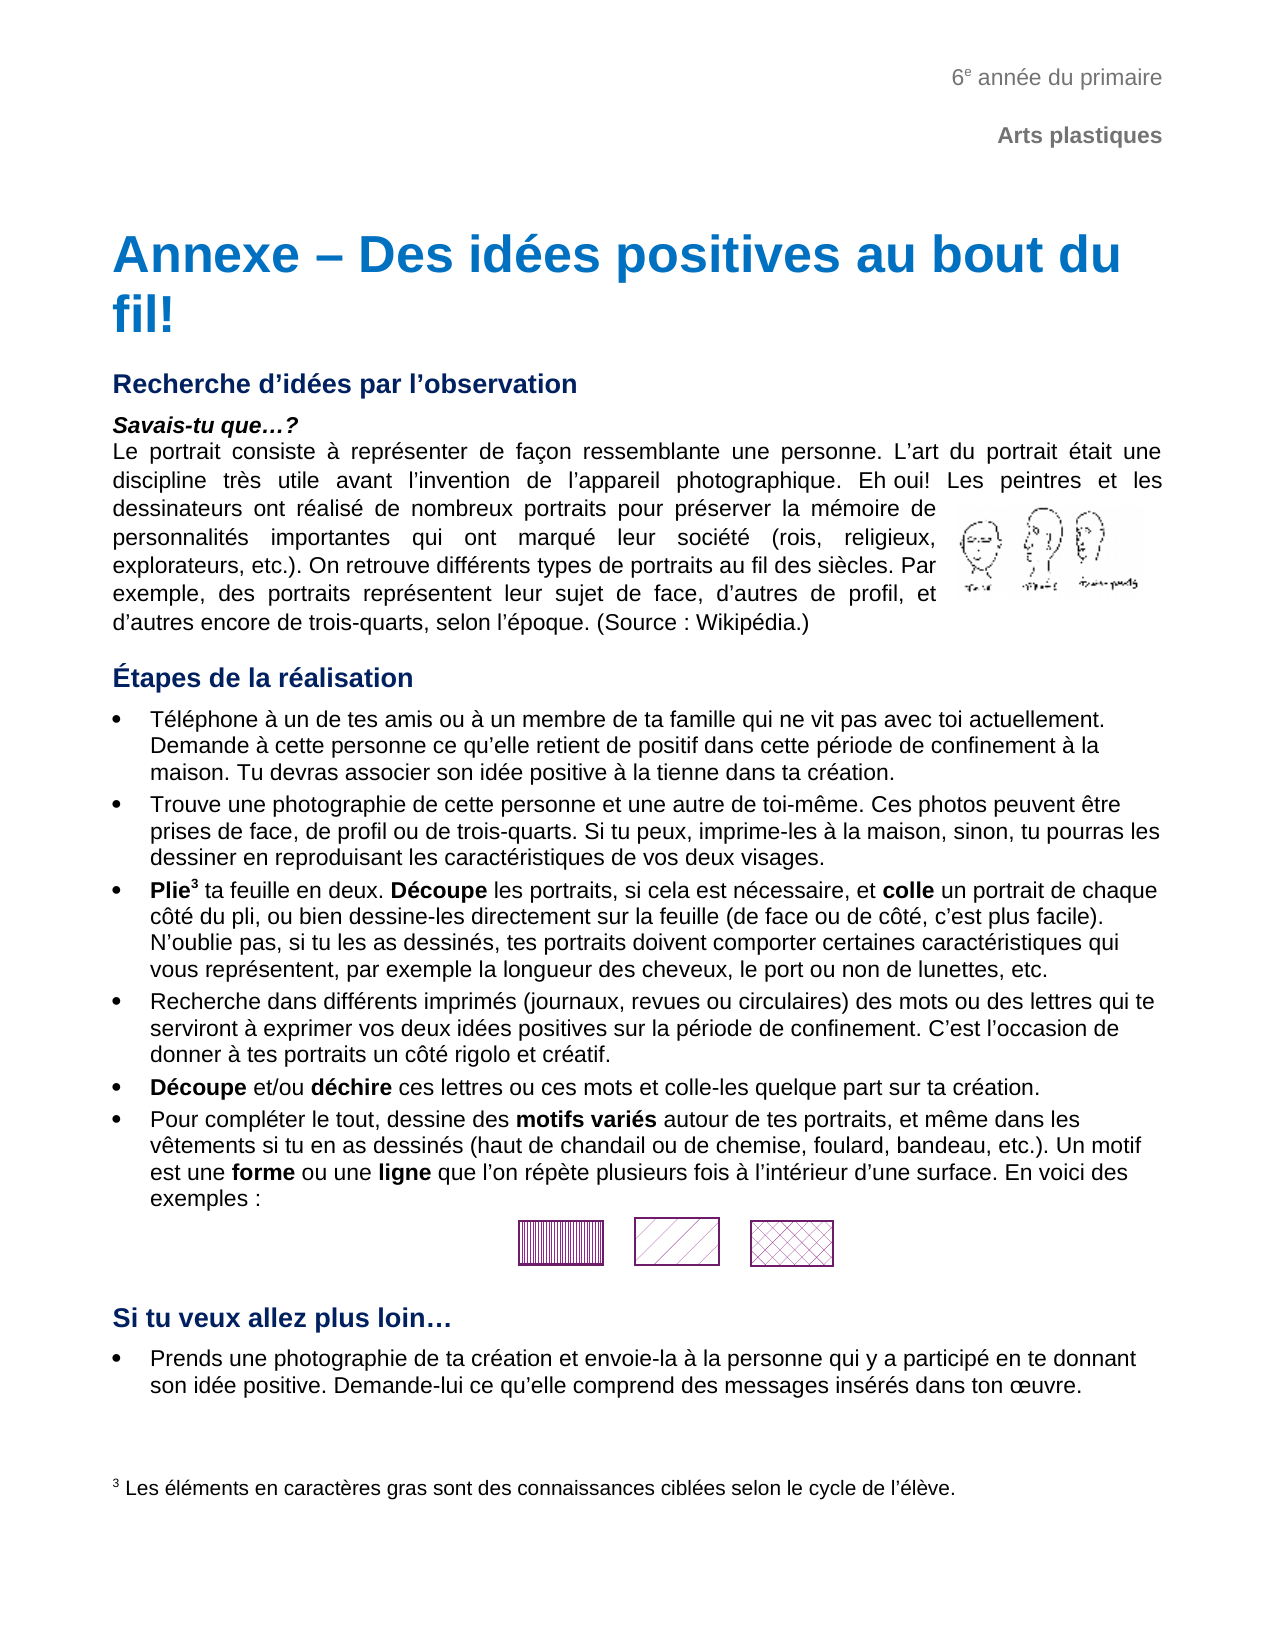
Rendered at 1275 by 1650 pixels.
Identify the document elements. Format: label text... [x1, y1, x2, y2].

list Plie ta feuille en deux. Découpe les portraits, si cela est nécessaire, et colle un portrait de chaque côté du pli, ou bien dessine-les directement sur la feuille (de face ou de côté, c’est plus facile). N’oublie pas, si tu les as dessinés, tes portraits doivent comporter certaines caractéristiques qui vous représentent, par exemple la longueur des cheveux, le port ou non de lunettes, etc. [112, 877, 1162, 982]
text Annexe – Des idées positives au bout du fil! [112, 223, 1162, 343]
text Si tu veux allez plus loin… [112, 1302, 1162, 1333]
list Prends une photographie de ta création et envoie-la à la personne qui y a participé en te donnant son idée positive. Demande-lui ce qu’elle comprend des messages insérés dans ton œuvre. [112, 1345, 1162, 1398]
list Téléphone à un de tes amis ou à un membre de ta famille qui ne vit pas avec toi actuellement. Demande à cette personne ce qu’elle retient de positif dans cette période de confinement à la maison. Tu devras associer son idée positive à la tienne dans ta création. [112, 706, 1162, 785]
list Trouve une photographie de cette personne et une autre de toi-même. Ces photos peuvent être prises de face, de profil ou de trois-quarts. Si tu peux, imprime-les à la maison, sinon, tu pourras les dessiner en reproduisant les caractéristiques de vos deux visages. [112, 791, 1162, 870]
list Pour compléter le tout, dessine des motifs variés autour de tes portraits, et même dans les vêtements si tu en as dessinés (haut de chandail ou de chemise, foulard, bandeau, etc.). Un motif est une forme ou une ligne que l’on répète plusieurs fois à l’intérieur d’une surface. En voici des exemples : [112, 1106, 1162, 1212]
text Arts plastiques [112, 122, 1162, 148]
text Étapes de la réalisation [112, 662, 1162, 693]
text Savais-tu que…? [112, 412, 1162, 438]
list Recherche dans différents imprimés (journaux, revues ou circulaires) des mots ou des lettres qui te serviront à exprimer vos deux idées positives sur la période de confinement. C’est l’occasion de donner à tes portraits un côté rigolo et créatif. [112, 988, 1162, 1067]
list Découpe et/ou déchire ces lettres ou ces mots et colle-les quelque part sur ta création. [112, 1073, 1162, 1100]
text Le portrait consiste à représenter de façon ressemblante une personne. L’art du portrait était une discipline très utile avant l’invention de l’appareil photographique. Eh oui! Les peintres et les dessinateurs ont réalisé de nombreux portraits pour préserver la mémoire de personnalités importantes qui ont marqué leur société (rois, religieux, explorateurs, etc.). On retrouve différents types de portraits au fil des siècles. Par exemple, des portraits représentent leur sujet de face, d’autres de profil, et d’autres encore de trois-quarts, selon l’époque. (Source : Wikipédia.) [112, 438, 1162, 635]
text Recherche d’idées par l’observation [112, 368, 1162, 399]
picture [955, 505, 1144, 599]
